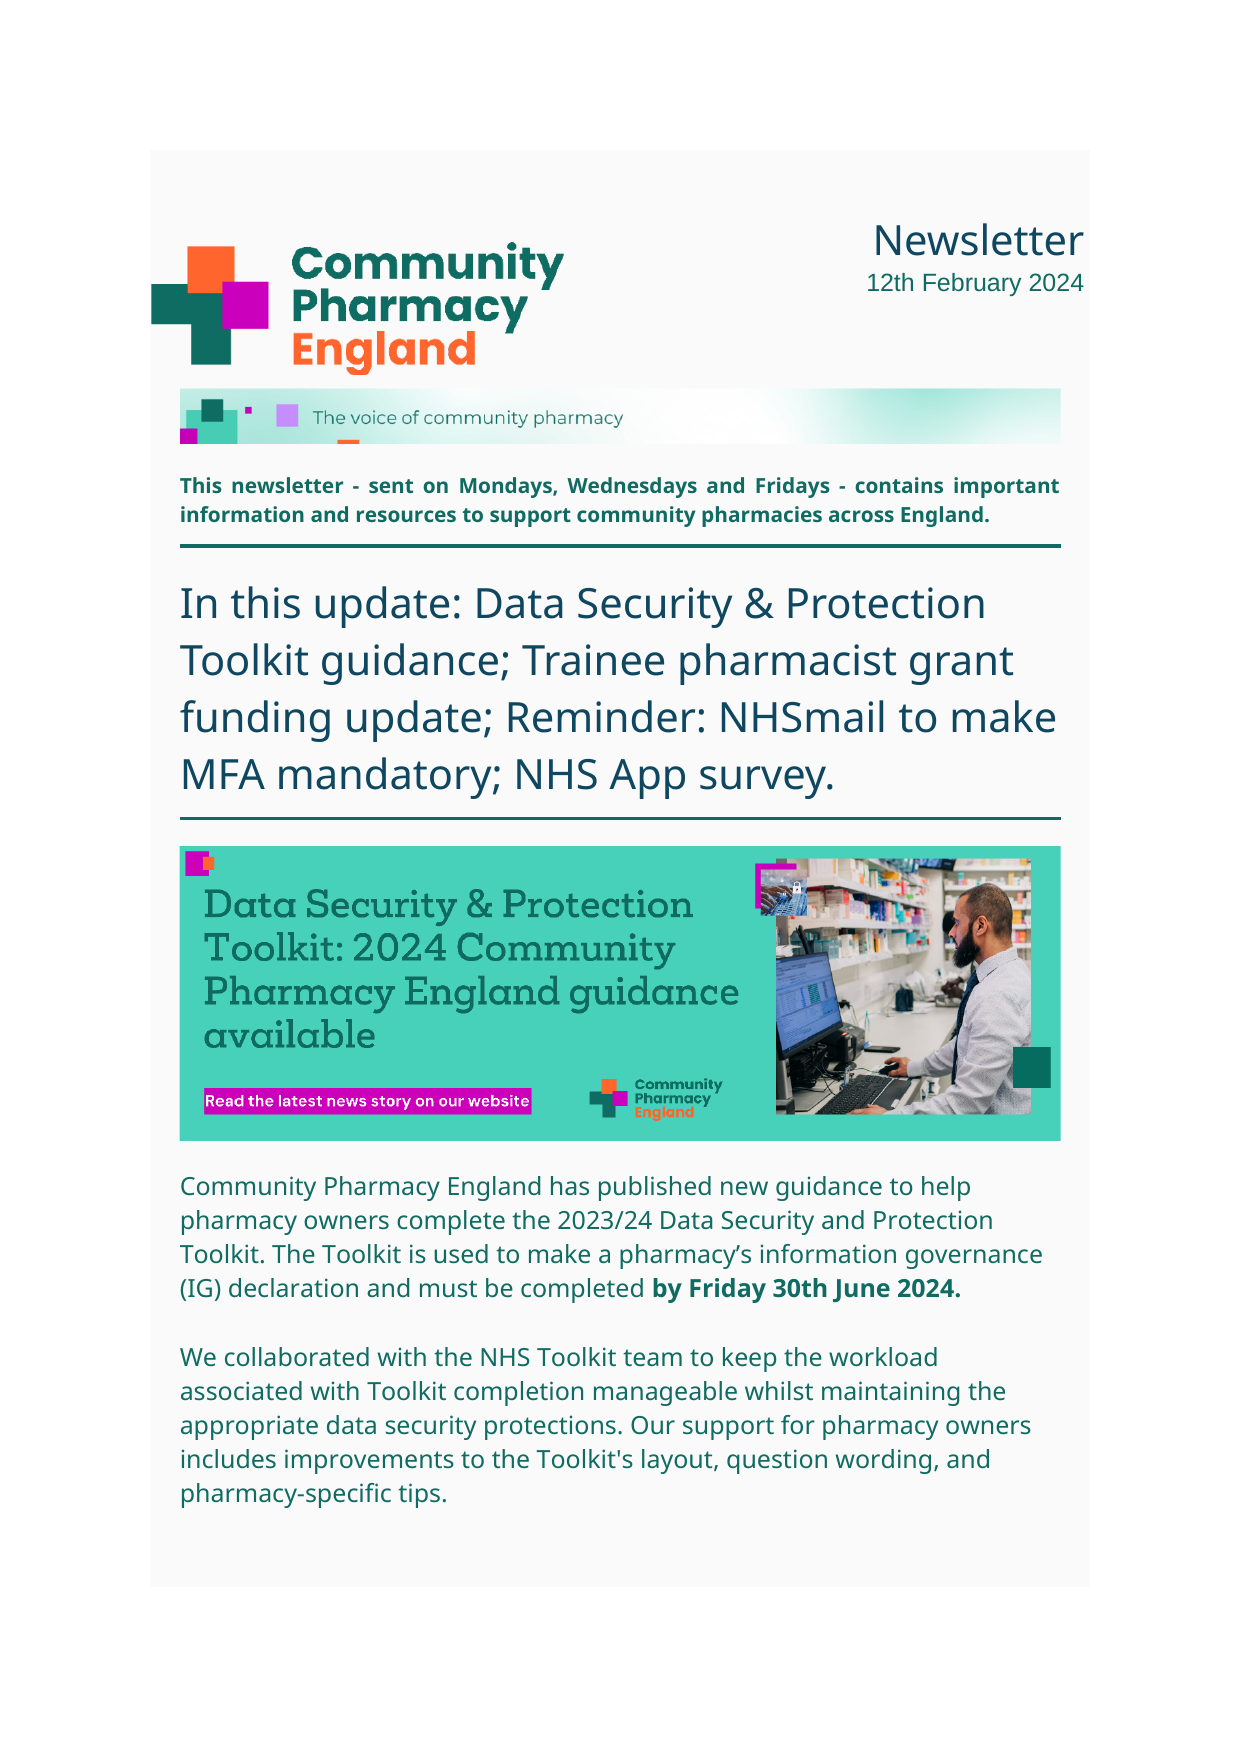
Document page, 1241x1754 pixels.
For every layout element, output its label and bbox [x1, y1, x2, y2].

table_header [150, 150, 1090, 1587]
picture [179, 846, 1061, 1141]
picture [179, 388, 1061, 444]
picture [151, 241, 564, 375]
